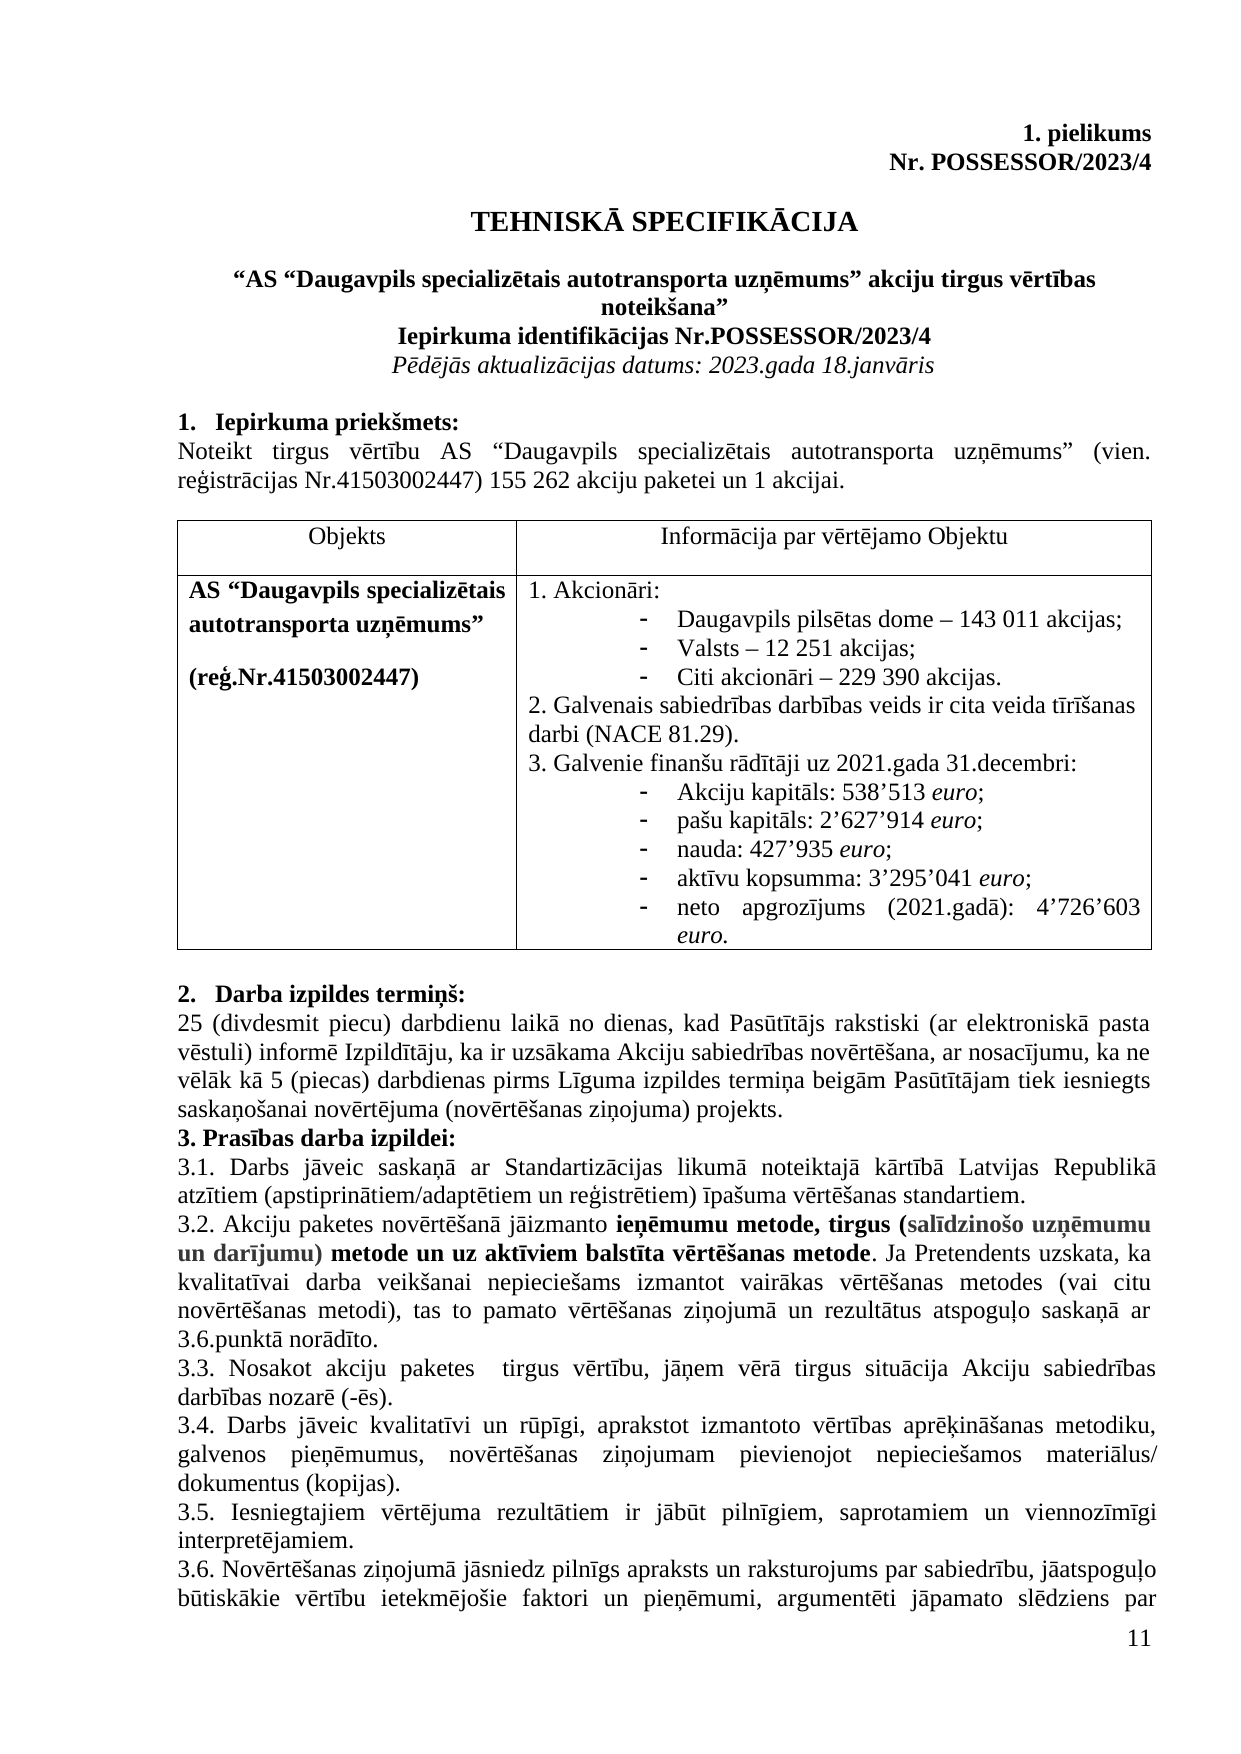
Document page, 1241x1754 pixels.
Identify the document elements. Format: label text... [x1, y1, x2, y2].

text 3.5. Iesniegtajiem vērtējuma rezultātiem ir jābūt pilnīgiem, saprotamiem un viennozīmīgi interpretējamiem. [177, 1497, 1158, 1554]
text 1. pielikums [177, 118, 1152, 147]
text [177, 1554, 1158, 1612]
text 3.4. Darbs jāveic kvalitatīvi un rūpīgi, aprakstot izmantoto vērtības aprēķināšanas metodiku, galvenos pieņēmumus, novērtēšanas ziņojumam pievienojot nepieciešamos materiālus/ dokumentus (kopijas). [177, 1410, 1158, 1497]
text Pēdējās aktualizācijas datums: 2023.gada 18.janvāris [177, 350, 1152, 379]
list Iepirkuma priekšmets: [177, 407, 1152, 436]
text 3.3. Nosakot akciju paketes tirgus vērtību, jāņem vērā tirgus situācija Akciju sabiedrības darbības nozarē (-ēs). [177, 1353, 1158, 1410]
text Iepirkuma identifikācijas Nr.POSSESSOR/2023/4 [177, 321, 1152, 350]
text 3.1. Darbs jāveic saskaņā ar Standartizācijas likumā noteiktajā kārtībā Latvijas Republikā atzītiem (apstiprinātiem/adaptētiem un reģistrētiem) īpašuma vērtēšanas standartiem. [177, 1152, 1158, 1209]
text Noteikt tirgus vērtību AS “Daugavpils specializētais autotransporta uzņēmums” (vien. reģistrācijas Nr.41503002447) 155 262 akciju paketei un 1 akcijai. [177, 436, 1152, 494]
text “AS “Daugavpils specializētais autotransporta uzņēmums” akciju tirgus vērtības noteikšana” [177, 264, 1152, 321]
table_header Informācija par vērtējamo Objektu [517, 521, 1151, 574]
text TEHNISKĀ SPECIFIKĀCIJA [177, 204, 1152, 238]
title Nr. POSSESSOR/2023/4 [177, 147, 1152, 176]
table_header Objekts [178, 521, 516, 574]
table_cell AS “Daugavpils specializētais autotransporta uzņēmums” (reģ.Nr.41503002447) [178, 576, 516, 949]
text 25 (divdesmit piecu) darbdienu laikā no dienas, kad Pasūtītājs rakstiski (ar elektroniskā pasta vēstuli) informē Izpildītāju, ka ir uzsākama Akciju sabiedrības novērtēšana, ar nosacījumu, ka ne vēlāk kā 5 (piecas) darbdienas pirms Līguma izpildes termiņa beigām Pasūtītājam tiek iesniegts saskaņošanai novērtējuma (novērtēšanas ziņojuma) projekts. [177, 1008, 1152, 1123]
text 3.2. Akciju paketes novērtēšanā jāizmanto ieņēmumu metode, tirgus (salīdzinošo uzņēmumu un darījumu) metode un uz aktīviem balstīta vērtēšanas metode. Ja Pretendents uzskata, ka kvalitatīvai darba veikšanai nepieciešams izmantot vairākas vērtēšanas metodes (vai citu novērtēšanas metodi), tas to pamato vērtēšanas ziņojumā un rezultātus atspoguļo saskaņā ar 3.6.punktā norādīto. [177, 1209, 1152, 1353]
text 3. Prasības darba izpildei: [177, 1123, 1152, 1152]
table_cell 1. Akcionāri: Daugavpils pilsētas dome – 143 011 akcijas; Valsts – 12 251 akcijas; Citi akcionāri – 229 390 akcijas. 2. Galvenais sabiedrības darbības veids ir cita veida tīrīšanas darbi (NACE 81.29). 3. Galvenie finanšu rādītāji uz 2021.gada 31.decembri: Akciju kapitāls: 538’513 euro; pašu kapitāls: 2’627’914 euro; nauda: 427’935 euro; aktīvu kopsumma: 3’295’041 euro; neto apgrozījums (2021.gadā): 4’726’603 euro. [517, 576, 1151, 949]
list Darba izpildes termiņš: [177, 979, 1152, 1008]
